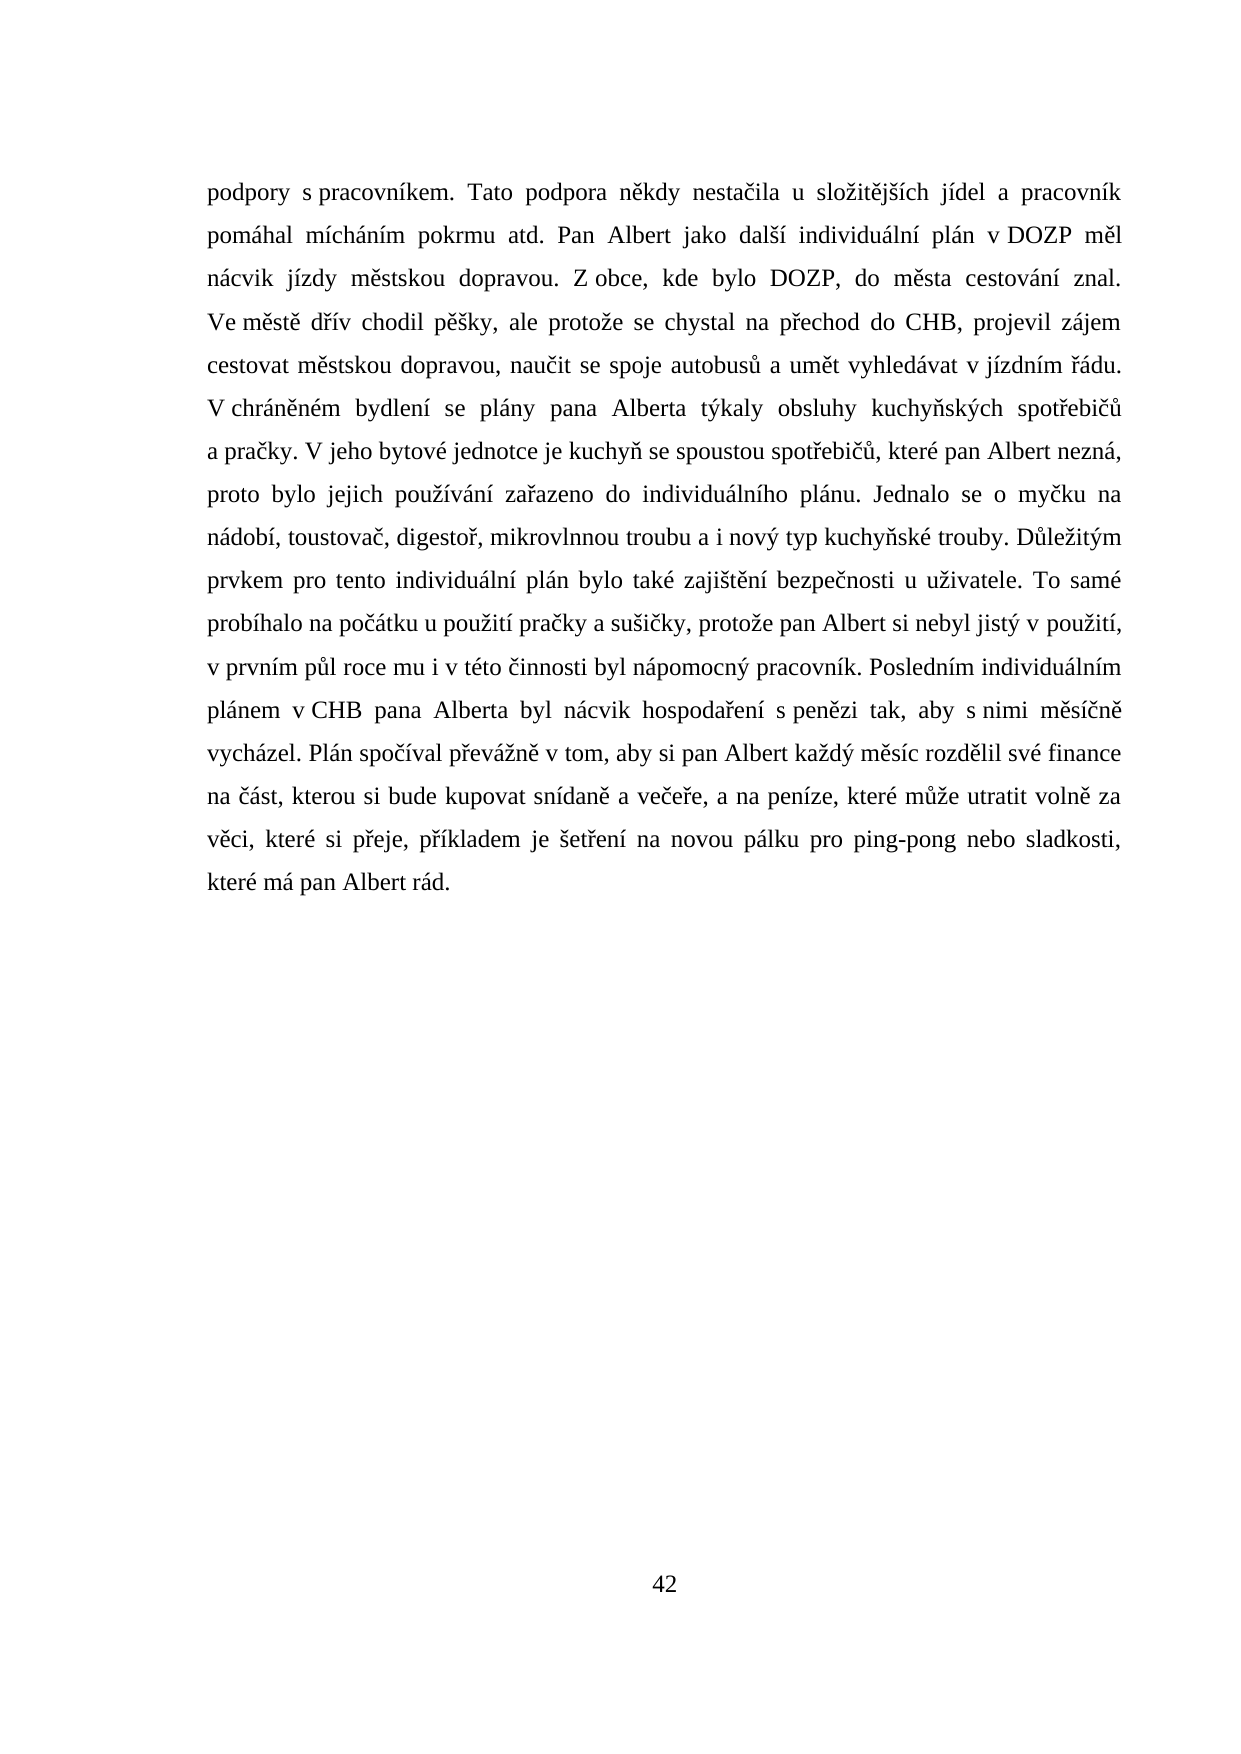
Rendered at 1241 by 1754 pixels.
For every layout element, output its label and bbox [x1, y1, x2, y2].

text [207, 177, 1122, 896]
